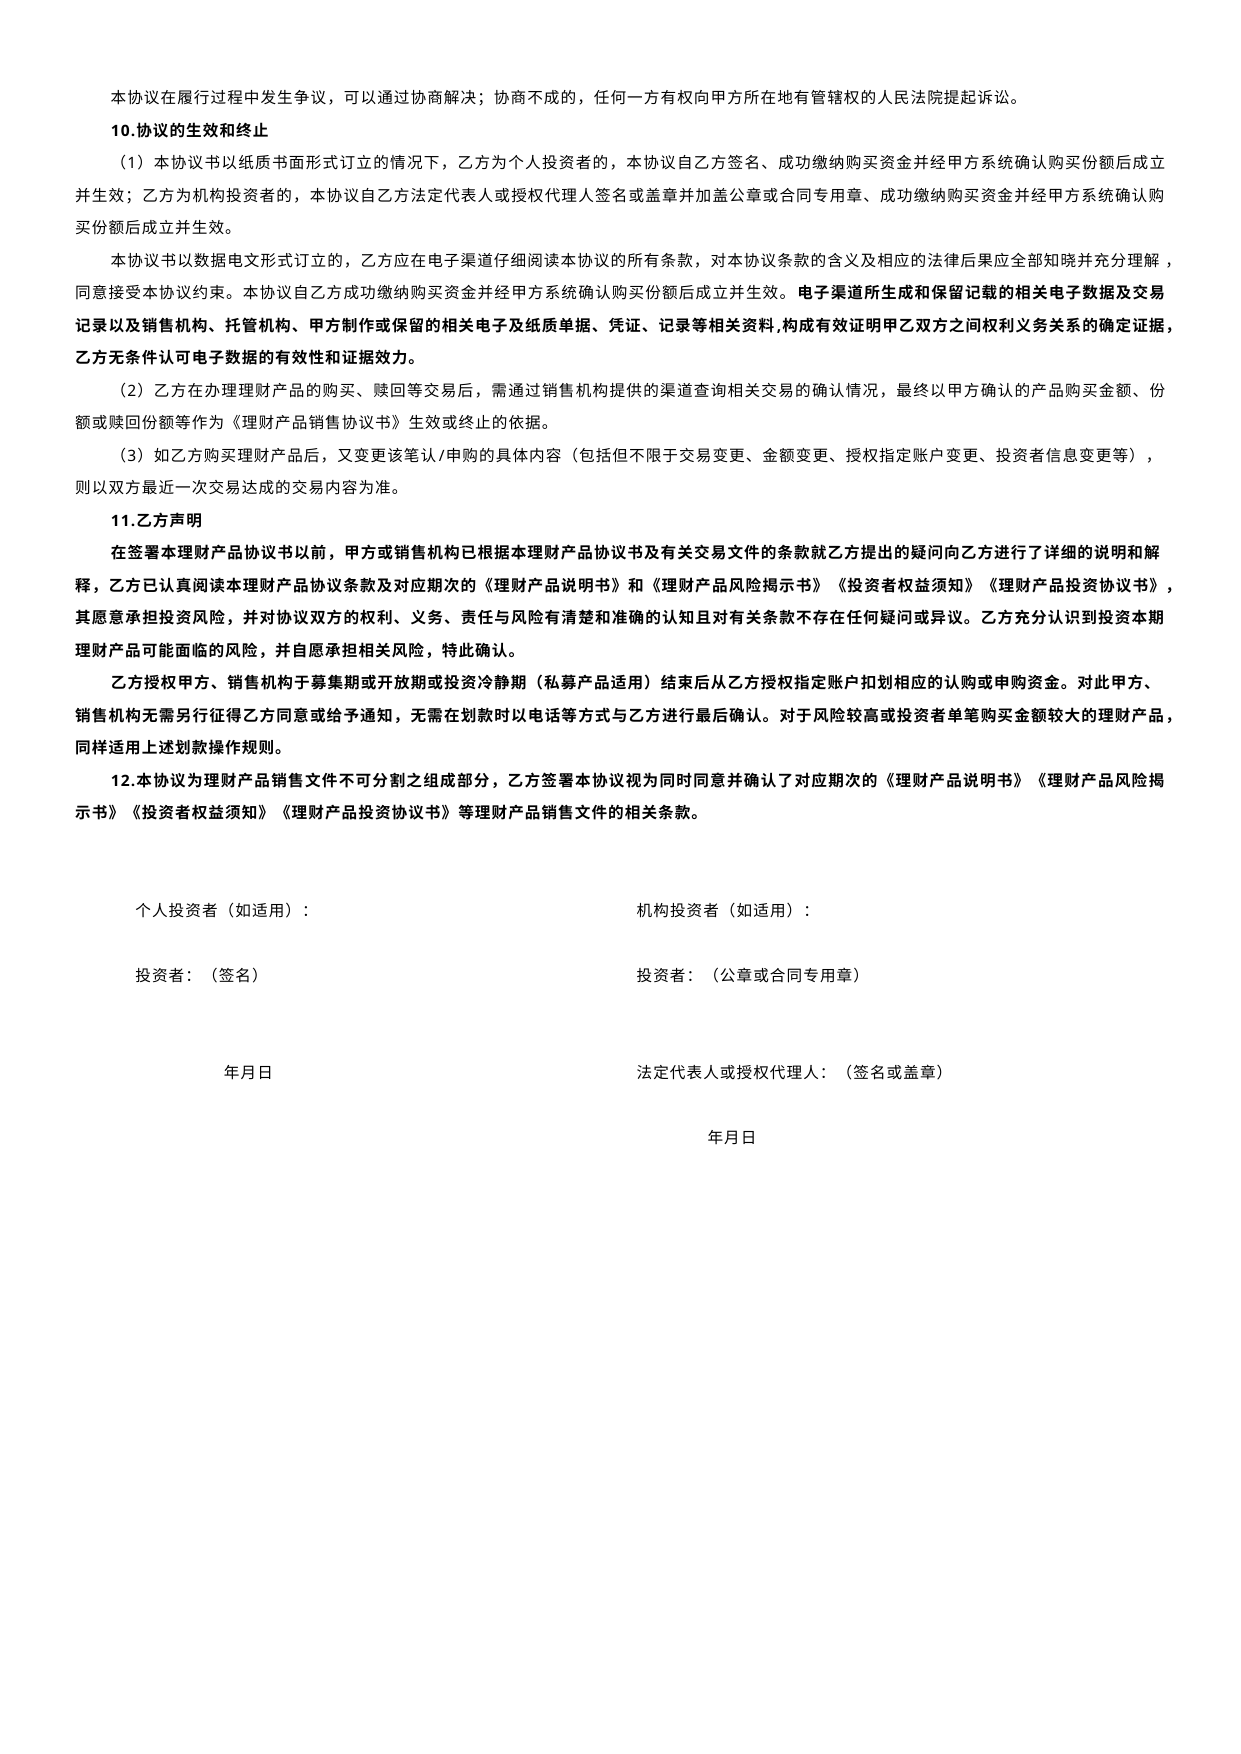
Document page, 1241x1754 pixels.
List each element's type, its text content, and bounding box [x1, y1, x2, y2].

text 本协议在履行过程中发生争议，可以通过协商解决；协商不成的，任何一方有权向甲方所在地有管辖权的人民法院提起诉讼。 [75, 81, 1165, 113]
text 乙方授权甲方、销售机构于募集期或开放期或投资冷静期（私募产品适用）结束后从乙方授权指定账户扣划相应的认购或申购资金。对此甲方、销售机构无需另行征得乙方同意或给予通知，无需在划款时以电话等方式与乙方进行最后确认。对于风险较高或投资者单笔购买金额较大的理财产品，同样适用上述划款操作规则。 [75, 666, 1165, 763]
text 本协议书以数据电文形式订立的，乙方应在电子渠道仔细阅读本协议的所有条款，对本协议条款的含义及相应的法律后果应全部知晓并充分理解，同意接受本协议约束。本协议自乙方成功缴纳购买资金并经甲方系统确认购买份额后成立并生效。电子渠道所生成和保留记载的相关电子数据及交易记录以及销售机构、托管机构、甲方制作或保留的相关电子及纸质单据、凭证、记录等相关资料,构成有效证明甲乙双方之间权利义务关系的确定证据，乙方无条件认可电子数据的有效性和证据效力。 [75, 243, 1165, 373]
list 如乙方购买理财产品后，又变更该笔认/申购的具体内容（包括但不限于交易变更、金额变更、授权指定账户变更、投资者信息变更等），则以双方最近一次交易达成的交易内容为准。 [75, 438, 1165, 503]
text 11.乙方声明 [75, 503, 1165, 536]
list 乙方在办理理财产品的购买、赎回等交易后，需通过销售机构提供的渠道查询相关交易的确认情况，最终以甲方确认的产品购买金额、份额或赎回份额等作为《理财产品销售协议书》生效或终止的依据。 [75, 373, 1165, 438]
table_header 机构投资者（如适用）： [625, 893, 1116, 926]
table_cell 投资者：（公章或合同专用章） 法定代表人或授权代理人：（签名或盖章） 年月日 [625, 926, 1116, 1153]
list 本协议书以纸质书面形式订立的情况下，乙方为个人投资者的，本协议自乙方签名、成功缴纳购买资金并经甲方系统确认购买份额后成立并生效；乙方为机构投资者的，本协议自乙方法定代表人或授权代理人签名或盖章并加盖公章或合同专用章、成功缴纳购买资金并经甲方系统确认购买份额后成立并生效。 [75, 146, 1165, 243]
text 在签署本理财产品协议书以前，甲方或销售机构已根据本理财产品协议书及有关交易文件的条款就乙方提出的疑问向乙方进行了详细的说明和解释，乙方已认真阅读本理财产品协议条款及对应期次的《理财产品说明书》和《理财产品风险揭示书》《投资者权益须知》《理财产品投资协议书》，其愿意承担投资风险，并对协议双方的权利、义务、责任与风险有清楚和准确的认知且对有关条款不存在任何疑问或异议。乙方充分认识到投资本期理财产品可能面临的风险，并自愿承担相关风险，特此确认。 [75, 536, 1165, 666]
text 10.协议的生效和终止 [75, 113, 1165, 146]
text 12.本协议为理财产品销售文件不可分割之组成部分，乙方签署本协议视为同时同意并确认了对应期次的《理财产品说明书》《理财产品风险揭示书》《投资者权益须知》《理财产品投资协议书》等理财产品销售文件的相关条款。 [75, 763, 1165, 828]
table_cell 投资者：（签名） 年月日 [124, 926, 625, 1153]
table_header 个人投资者（如适用）： [124, 893, 625, 926]
